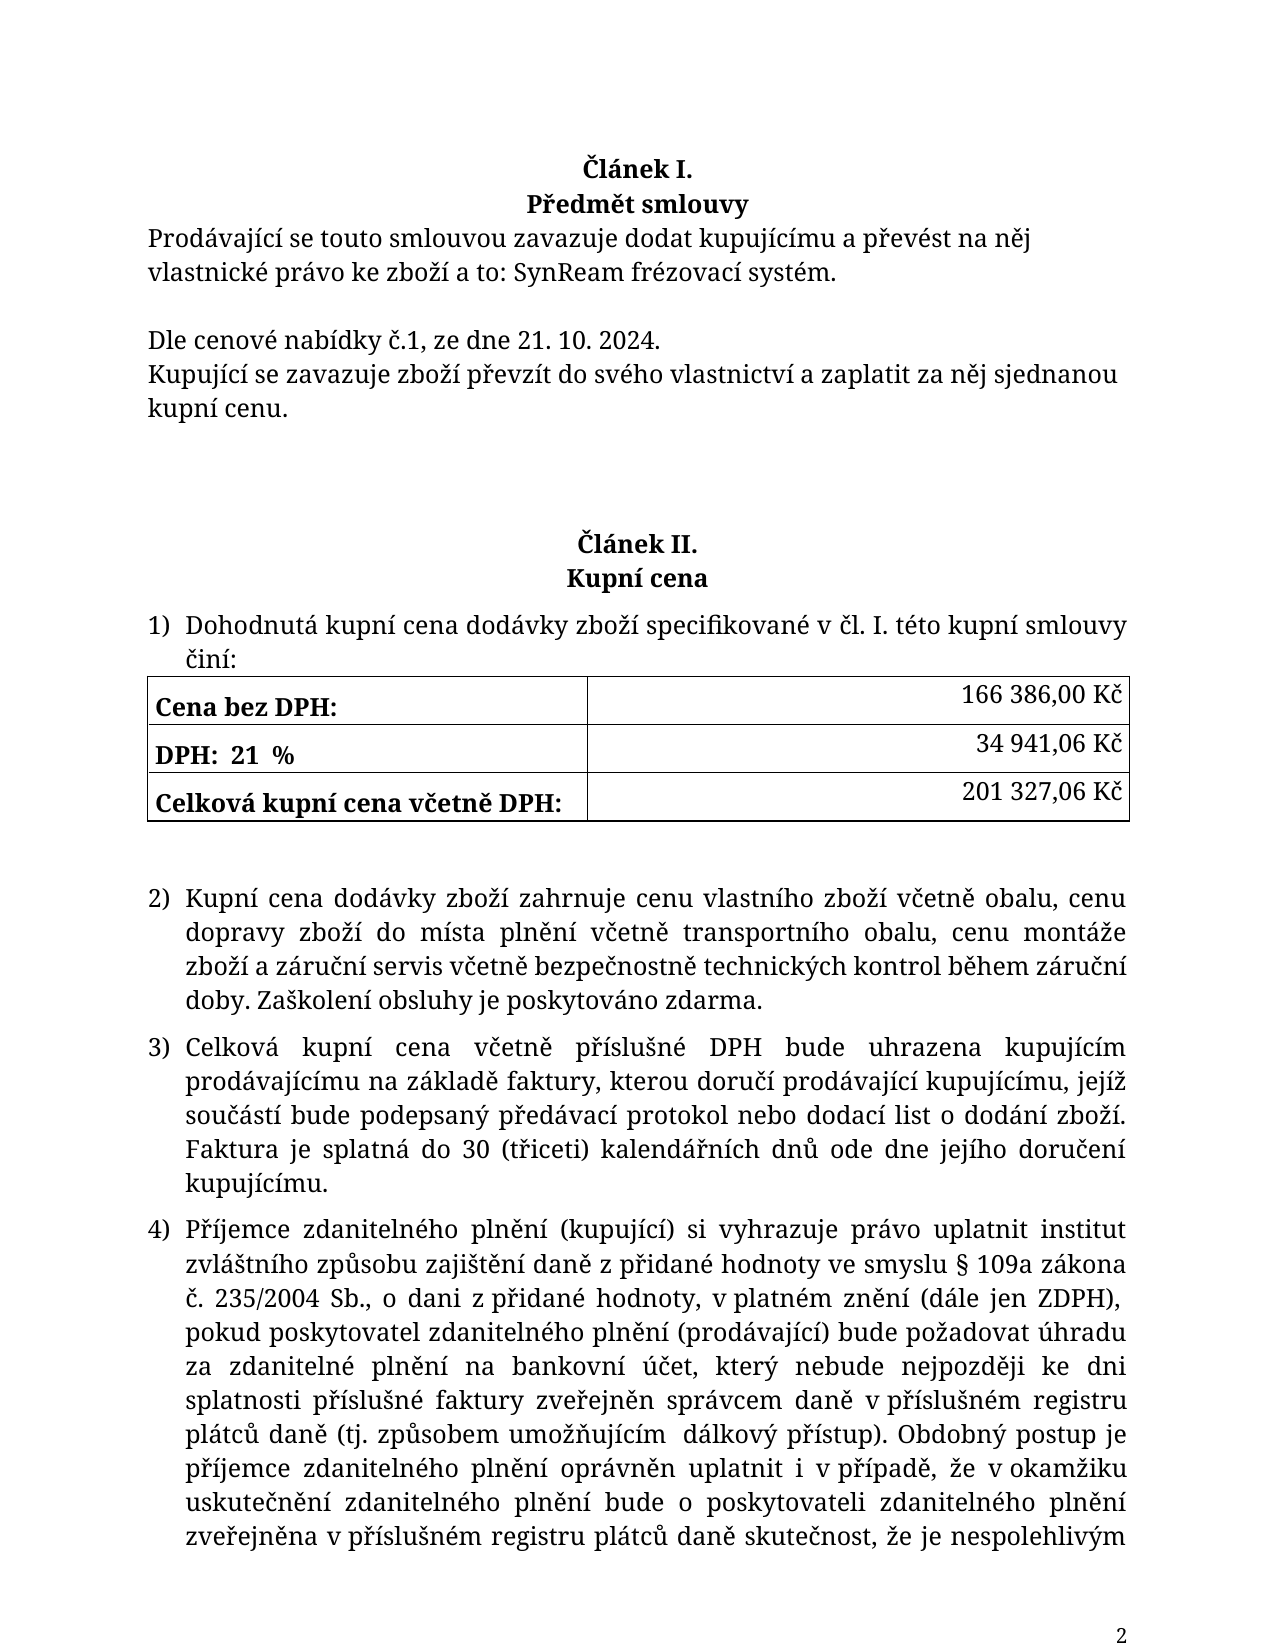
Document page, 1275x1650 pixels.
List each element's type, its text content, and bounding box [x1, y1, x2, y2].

text Kupující se zavazuje zboží převzít do svého vlastnictví a zaplatit za něj sjednanou kupní cenu. [148, 357, 1127, 425]
table_cell 201 327,06 Kč [588, 773, 1129, 820]
table_cell DPH: 21 % [148, 725, 587, 772]
table_header Cena bez DPH: [148, 677, 587, 724]
table_cell 34 941,06 Kč [588, 725, 1129, 772]
text Článek II. [148, 527, 1127, 561]
text Dle cenové nabídky č.1, ze dne 21. 10. 2024. [148, 322, 1127, 357]
subtitle Článek I. [148, 152, 1127, 186]
list Celková kupní cena včetně příslušné DPH bude uhrazena kupujícím prodávajícímu na základě faktury, kterou doručí prodávající kupujícímu, jejíž součástí bude podepsaný předávací protokol nebo dodací list o dodání zboží. Faktura je splatná do 30 (třiceti) kalendářních dnů ode dne jejího doručení kupujícímu. [148, 1029, 1127, 1200]
subtitle Předmět smlouvy [148, 186, 1127, 220]
list Kupní cena dodávky zboží zahrnuje cenu vlastního zboží včetně obalu, cenu dopravy zboží do místa plnění včetně transportního obalu, cenu montáže zboží a záruční servis včetně bezpečnostně technických kontrol během záruční doby. Zaškolení obsluhy je poskytováno zdarma. [148, 881, 1127, 1017]
list Dohodnutá kupní cena dodávky zboží specifikované v čl. I. této kupní smlouvy činí: [148, 607, 1127, 676]
table_cell Celková kupní cena včetně DPH: [148, 773, 587, 820]
table_header 166 386,00 Kč [588, 677, 1129, 724]
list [148, 1212, 1127, 1553]
text Prodávající se touto smlouvou zavazuje dodat kupujícímu a převést na něj vlastnické právo ke zboží a to: SynReam frézovací systém. [148, 220, 1127, 288]
text Kupní cena [148, 561, 1127, 595]
